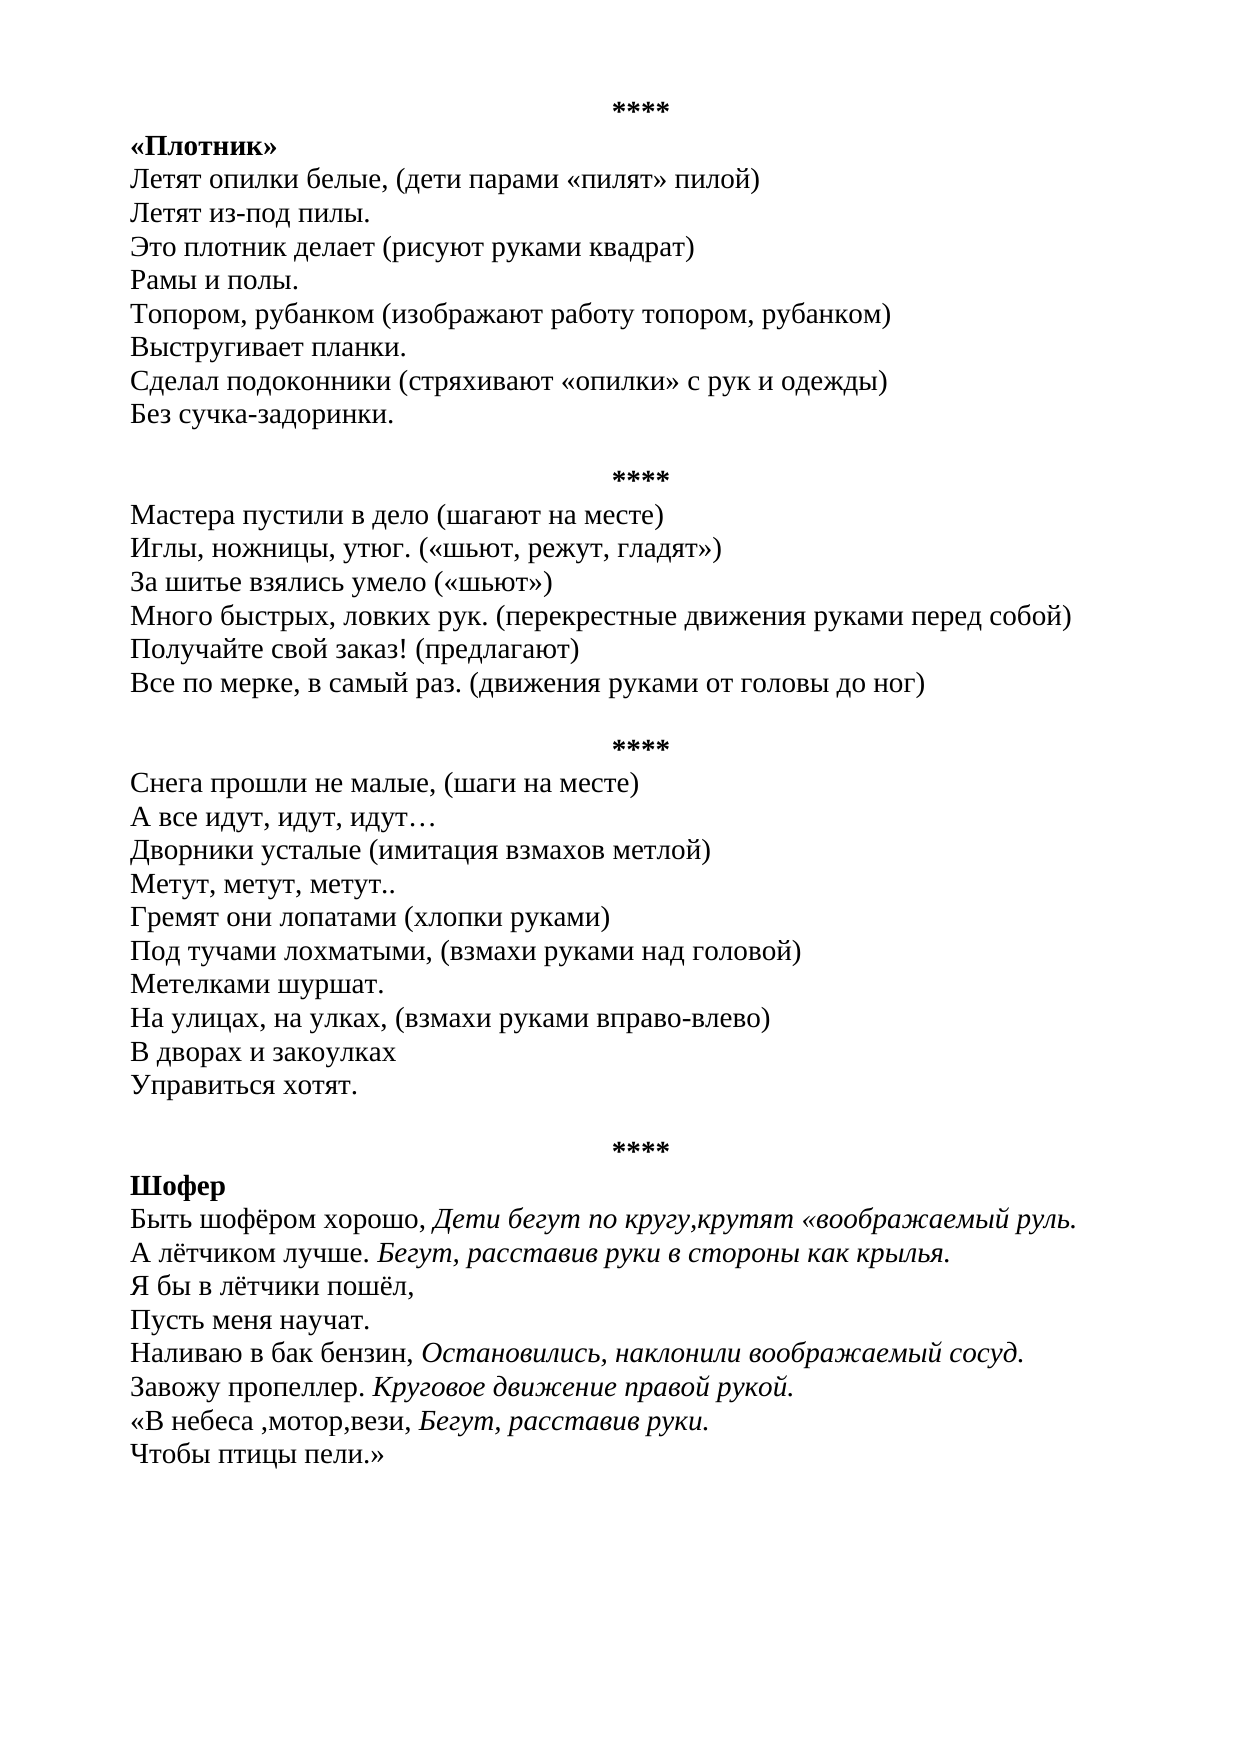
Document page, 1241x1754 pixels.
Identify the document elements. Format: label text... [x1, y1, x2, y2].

text **** [130, 732, 1152, 765]
text На улицах, на улках, (взмахи руками вправо-влево) [130, 1000, 1152, 1034]
text «Плотник» [130, 128, 1152, 162]
text Иглы, ножницы, утюг. («шьют, режут, гладят») [130, 531, 1152, 564]
text Управиться хотят. [130, 1067, 1152, 1101]
text Без сучка-задоринки. [130, 396, 1152, 430]
text Все по мерке, в самый раз. (движения руками от головы до ног) [130, 665, 1152, 698]
text Топором, рубанком (изображают работу топором, рубанком) [130, 296, 1152, 329]
text Сделал подоконники (стряхивают «опилки» с рук и одежды) [130, 363, 1152, 396]
text Под тучами лохматыми, (взмахи руками над головой) [130, 933, 1152, 967]
text **** [130, 94, 1152, 128]
text А все идут, идут, идут… [130, 799, 1152, 832]
text **** [130, 1134, 1152, 1168]
text **** [130, 463, 1152, 497]
text Метелками шуршат. [130, 967, 1152, 1000]
text Летят опилки белые, (дети парами «пилят» пилой) [130, 162, 1152, 195]
text Рамы и полы. [130, 262, 1152, 296]
text Мастера пустили в дело (шагают на месте) [130, 497, 1152, 531]
text За шитье взялись умело («шьют») [130, 564, 1152, 598]
text Выстругивает планки. [130, 329, 1152, 363]
text В дворах и закоулках [130, 1034, 1152, 1067]
text Получайте свой заказ! (предлагают) [130, 631, 1152, 665]
text Метут, метут, метут.. [130, 866, 1152, 899]
text Дворники усталые (имитация взмахов метлой) [130, 832, 1152, 866]
text Шофер Быть шофёром хорошо, Дети бегут по кругу,крутят «воображаемый руль. А лётчиком лучше. Бегут, расставив руки в стороны как крылья. Я бы в лётчики пошёл, Пусть меня научат. Наливаю в бак бензин, Остановились, наклонили воображаемый сосуд. Завожу пропеллер. Круговое движение правой рукой. «В небеса ,мотор,вези, Бегут, расставив руки. Чтобы птицы пели.» [130, 1168, 1152, 1498]
text Много быстрых, ловких рук. (перекрестные движения руками перед собой) [130, 598, 1152, 631]
text Гремят они лопатами (хлопки руками) [130, 899, 1152, 933]
text Снега прошли не малые, (шаги на месте) [130, 765, 1152, 799]
text Это плотник делает (рисуют руками квадрат) [130, 229, 1152, 262]
text Летят из-под пилы. [130, 195, 1152, 229]
